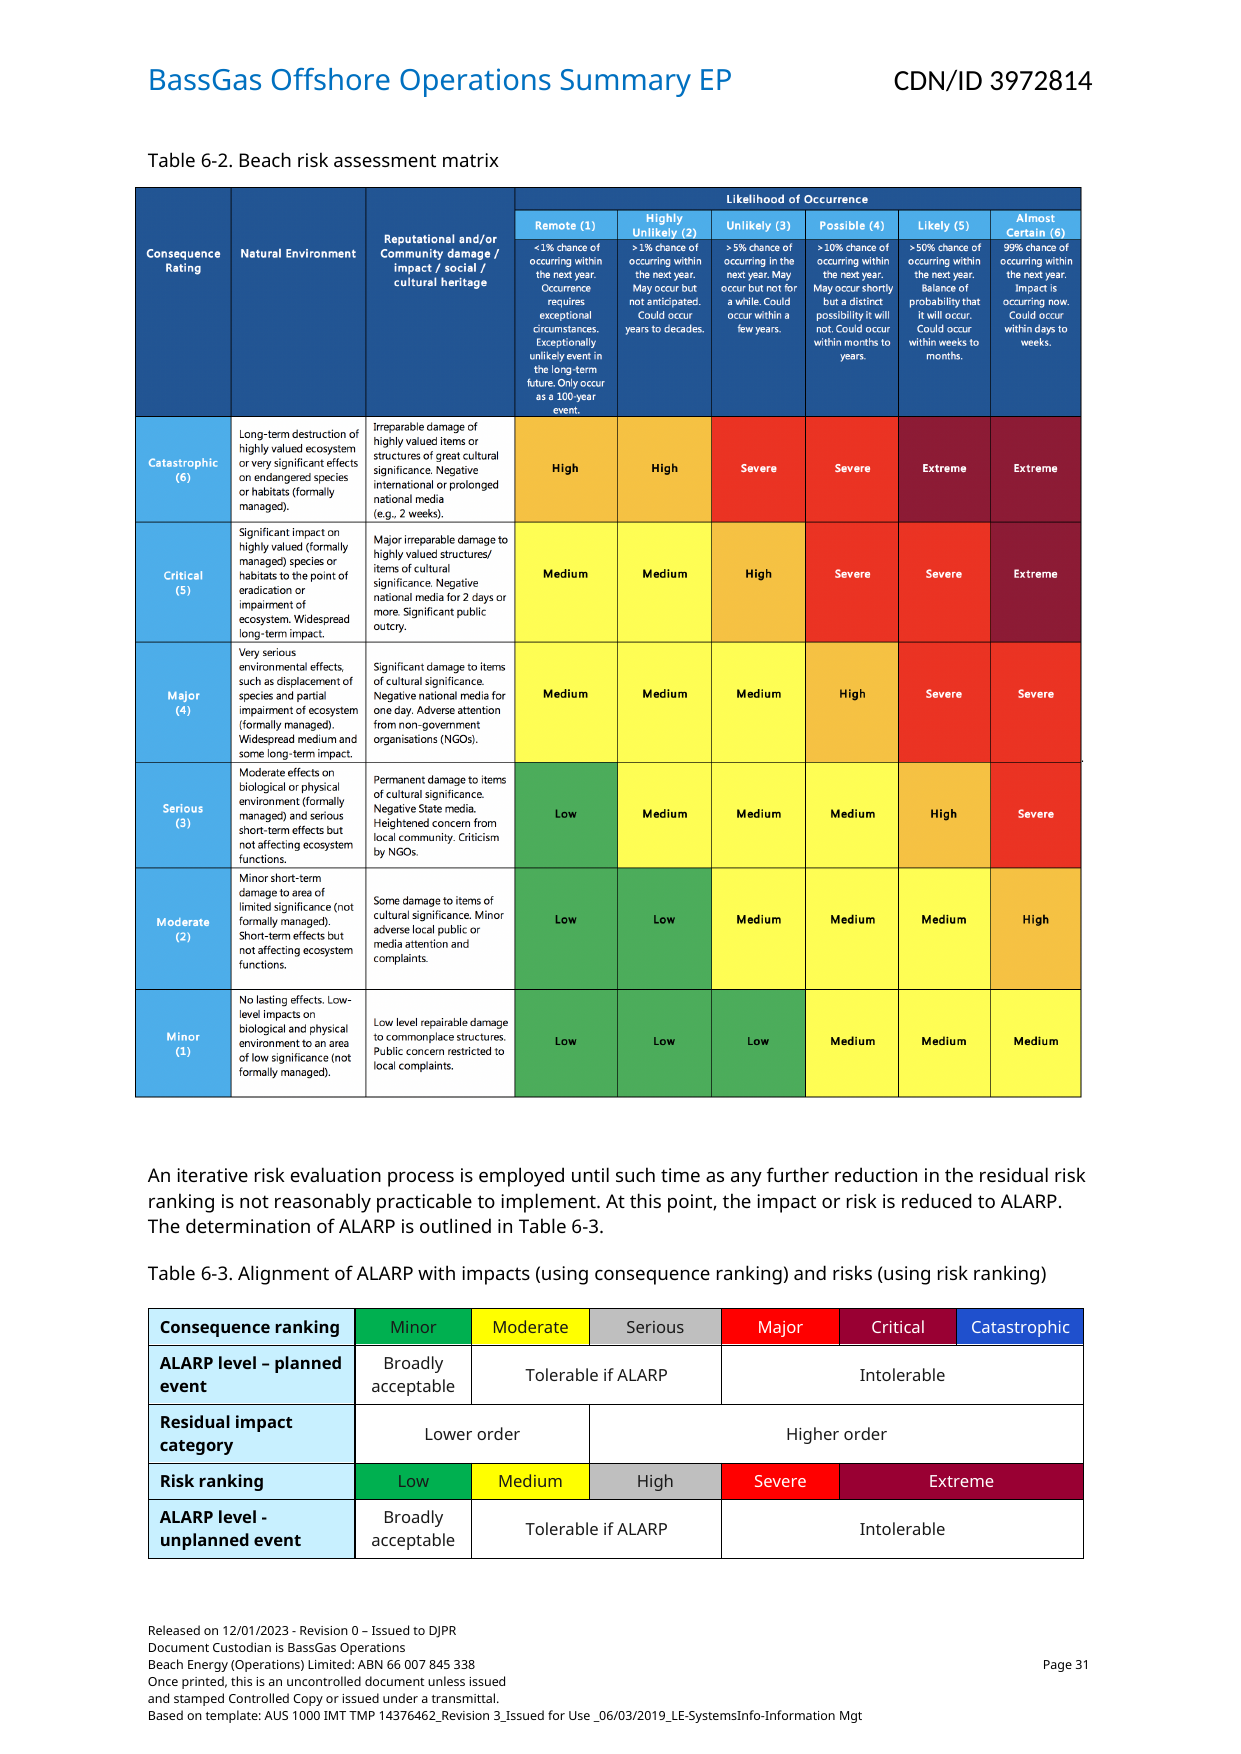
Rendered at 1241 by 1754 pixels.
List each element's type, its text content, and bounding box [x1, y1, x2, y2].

table_cell ALARP level - unplanned event [149, 1500, 354, 1558]
table_cell Tolerable if ALARP [472, 1500, 721, 1558]
table_header Critical [840, 1309, 956, 1344]
table_cell Severe [722, 1464, 839, 1499]
table_cell ALARP level – planned event [149, 1346, 354, 1403]
table_cell Higher order [590, 1405, 1083, 1462]
table_cell Medium [472, 1464, 589, 1499]
table_cell High [590, 1464, 721, 1499]
table_cell Broadly acceptable [356, 1346, 471, 1403]
table_cell Risk ranking [149, 1464, 354, 1499]
table_cell Intolerable [722, 1346, 1083, 1403]
table_header Catastrophic [957, 1309, 1083, 1344]
table_header Serious [590, 1309, 721, 1344]
table_cell Lower order [356, 1405, 589, 1462]
table_cell Intolerable [722, 1500, 1083, 1558]
table_header Consequence ranking [149, 1309, 354, 1344]
table_cell Broadly acceptable [356, 1500, 471, 1558]
table_cell Tolerable if ALARP [472, 1346, 721, 1403]
table_cell Residual impact category [149, 1405, 354, 1462]
picture [133, 184, 1084, 1100]
table_cell Low [356, 1464, 471, 1499]
table_header Major [722, 1309, 839, 1344]
table_header Moderate [472, 1309, 589, 1344]
table_header Minor [356, 1309, 471, 1344]
table_cell Extreme [840, 1464, 1083, 1499]
